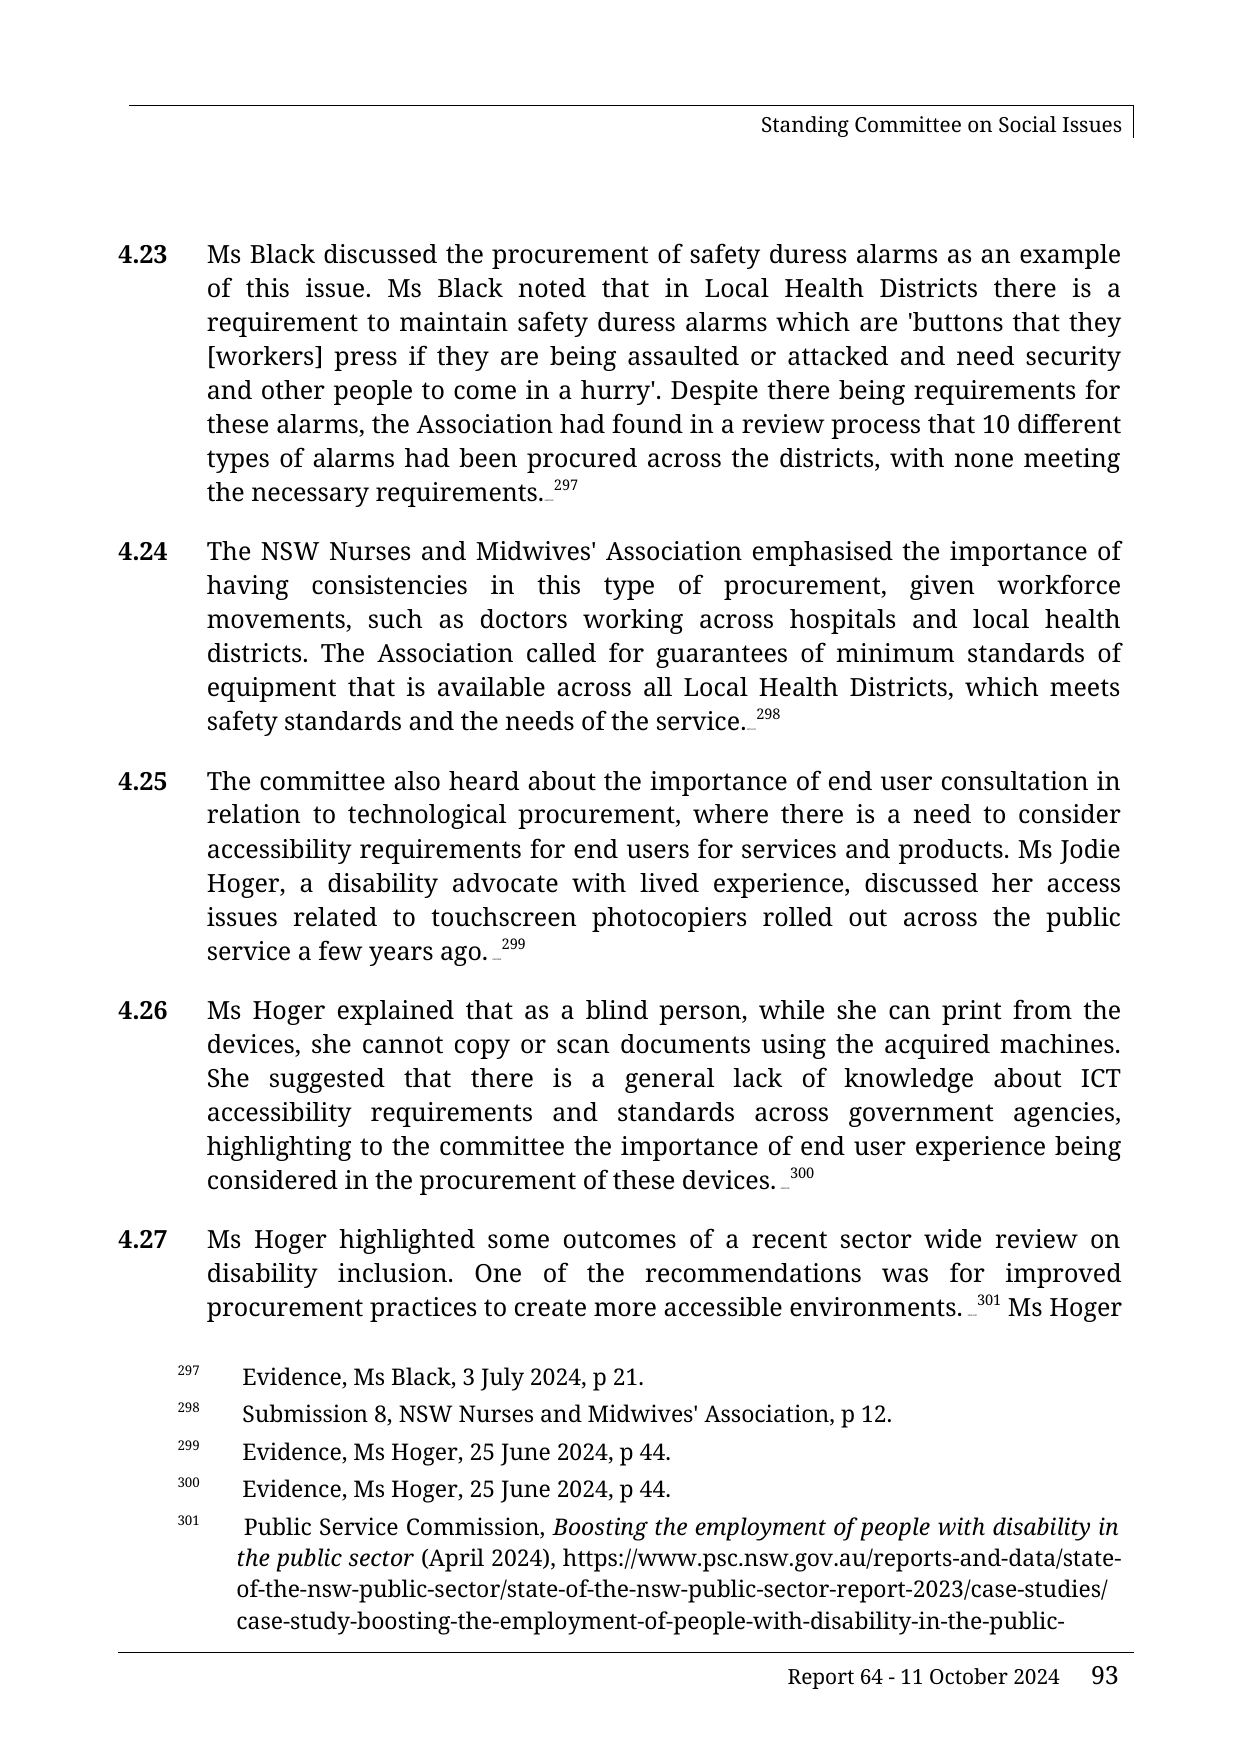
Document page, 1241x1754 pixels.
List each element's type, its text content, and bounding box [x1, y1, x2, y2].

list Ms Black discussed the procurement of safety duress alarms as an example of this issue. Ms Black noted that in Local Health Districts there is a requirement to maintain safety duress alarms which are 'buttons that they [workers] press if they are being assaulted or attacked and need security and other people to come in a hurry'. Despite there being requirements for these alarms, the Association had found in a review process that 10 different types of alarms had been procured across the districts, with none meeting the necessary requirements.296F296F [118, 236, 1122, 509]
list The NSW Nurses and Midwives' Association emphasised the importance of having consistencies in this type of procurement, given workforce movements, such as doctors working across hospitals and local health districts. The Association called for guarantees of minimum standards of equipment that is available across all Local Health Districts, which meets safety standards and the needs of the service.297F297F [118, 534, 1122, 738]
list The committee also heard about the importance of end user consultation in relation to technological procurement, where there is a need to consider accessibility requirements for end users for services and products. Ms Jodie Hoger, a disability advocate with lived experience, discussed her access issues related to touchscreen photocopiers rolled out across the public service a few years ago. 298F298F [118, 763, 1122, 967]
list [118, 1222, 1122, 1324]
list Ms Hoger explained that as a blind person, while she can print from the devices, she cannot copy or scan documents using the acquired machines. She suggested that there is a general lack of knowledge about ICT accessibility requirements and standards across government agencies, highlighting to the committee the importance of end user experience being considered in the procurement of these devices. 299F299F [118, 992, 1122, 1197]
